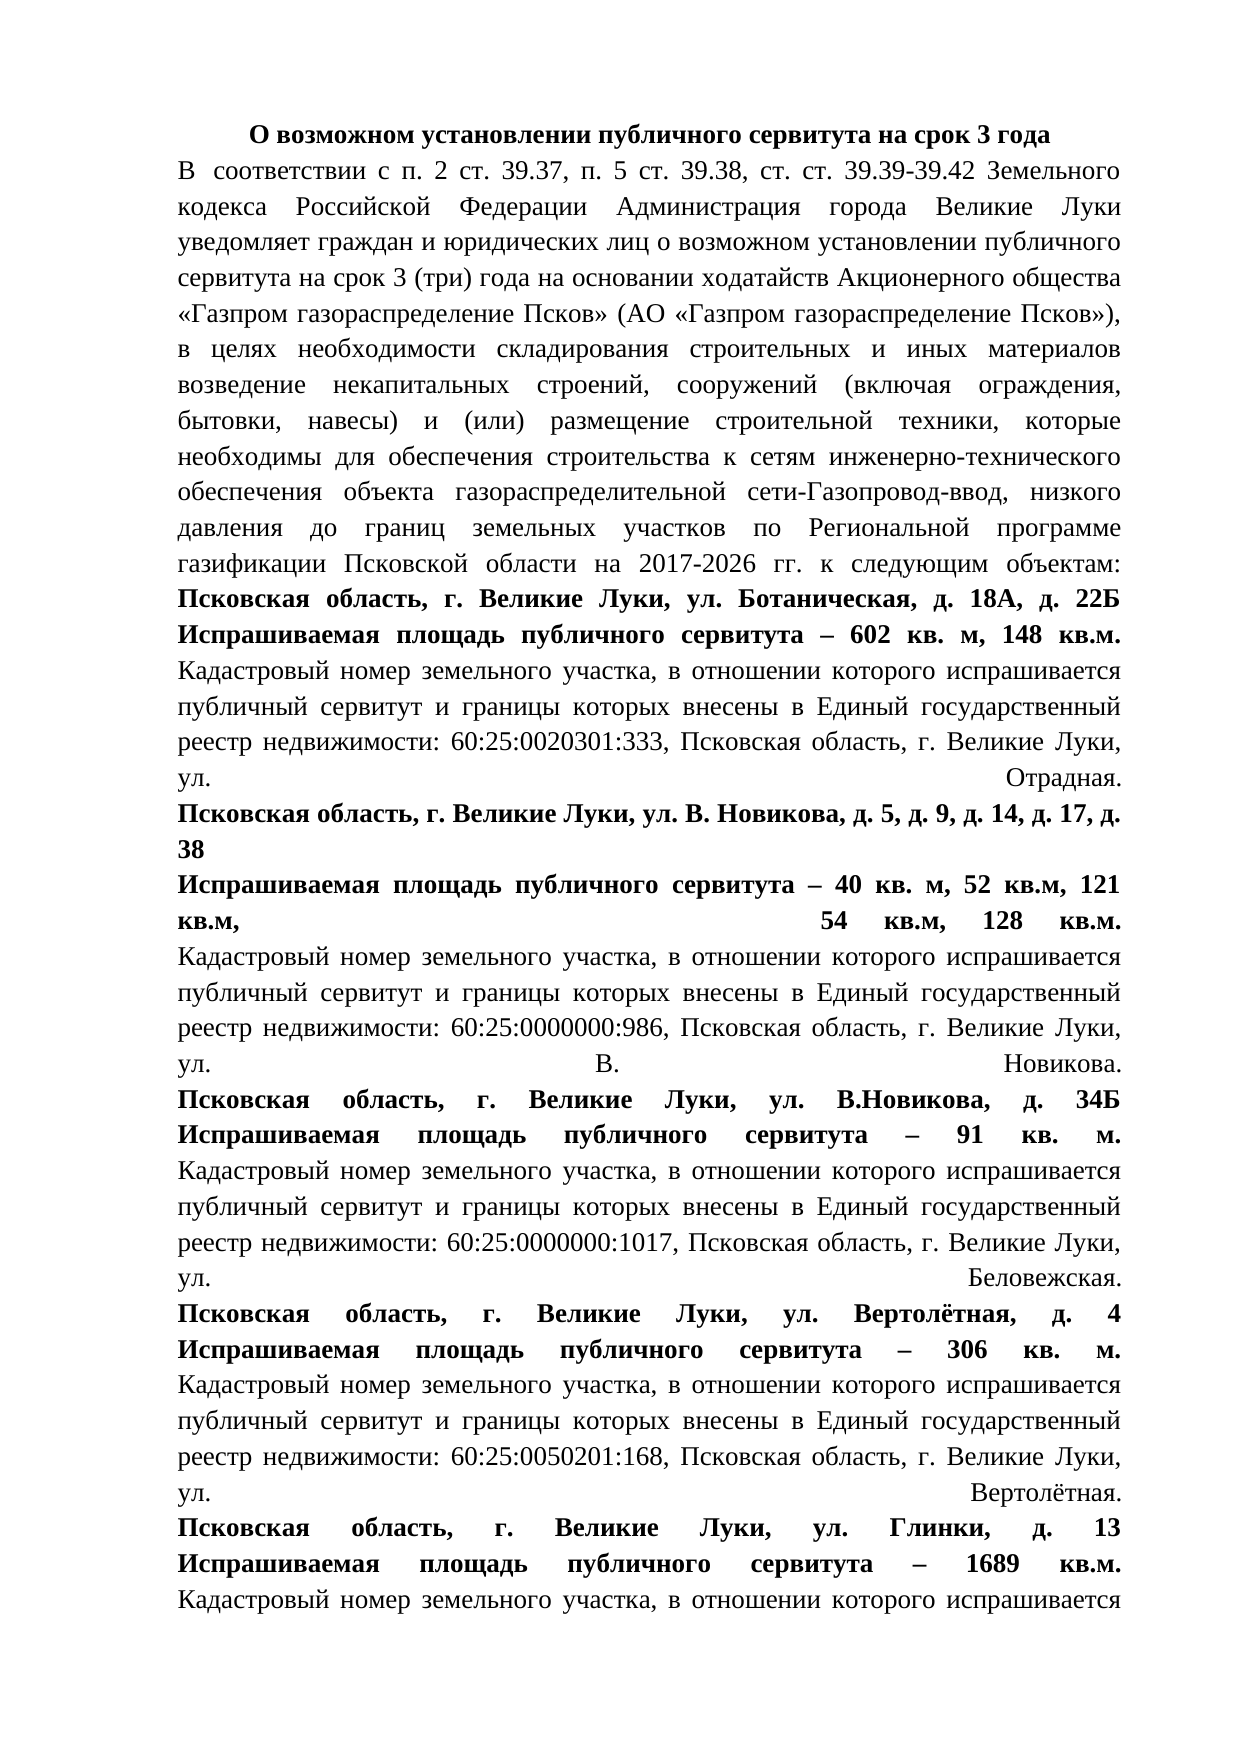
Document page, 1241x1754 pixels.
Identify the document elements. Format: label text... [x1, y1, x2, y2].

text О возможном установлении публичного сервитута на срок 3 года [177, 118, 1122, 149]
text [177, 154, 1122, 1614]
